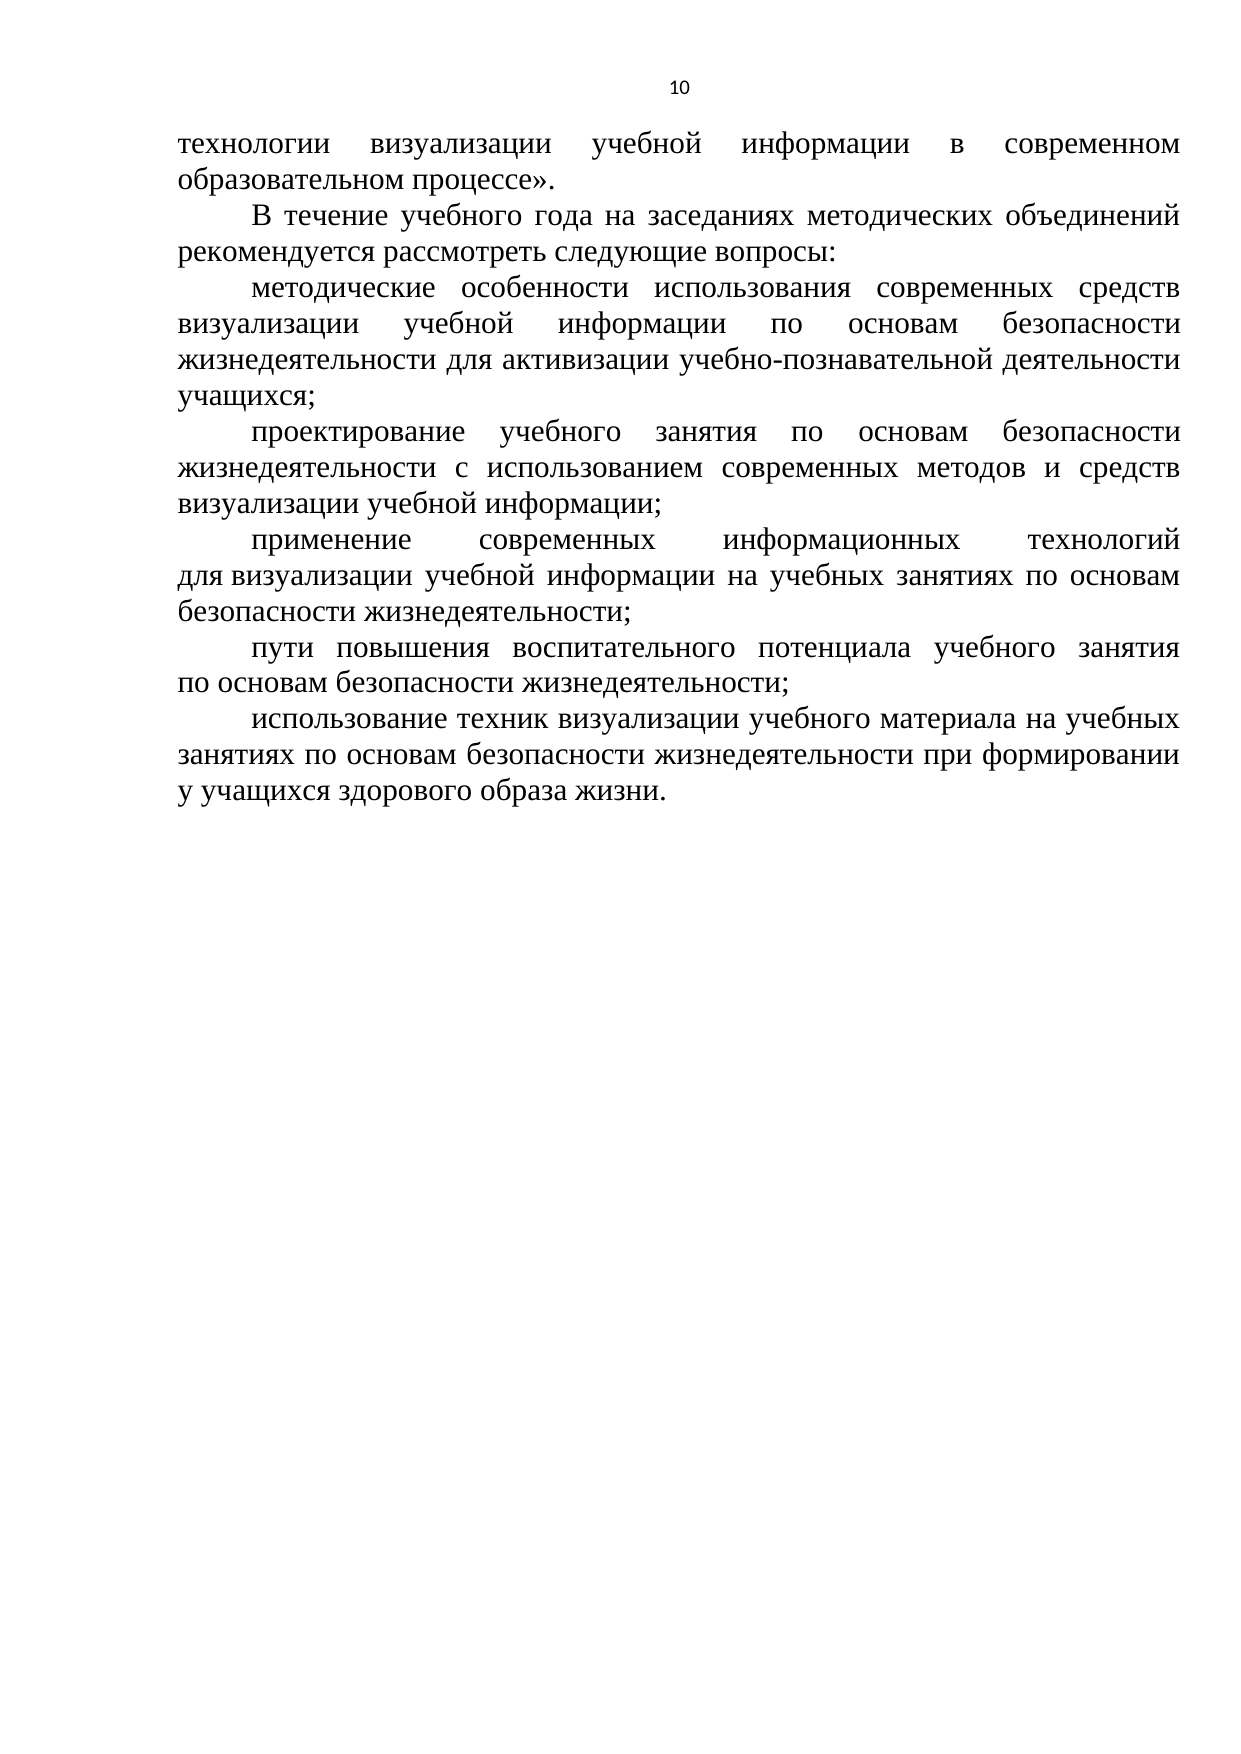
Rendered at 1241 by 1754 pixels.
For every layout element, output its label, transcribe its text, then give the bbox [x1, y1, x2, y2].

text применение современных информационных технологий для визуализации учебной информации на учебных занятиях по основам безопасности жизнедеятельности; [177, 520, 1181, 628]
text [177, 125, 1181, 197]
text проектирование учебного занятия по основам безопасности жизнедеятельности с использованием современных методов и средств визуализации учебной информации; [177, 412, 1181, 520]
text пути повышения воспитательного потенциала учебного занятия по основам безопасности жизнедеятельности; [177, 628, 1181, 700]
text использование техник визуализации учебного материала на учебных занятиях по основам безопасности жизнедеятельности при формировании у учащихся здорового образа жизни. [177, 700, 1181, 807]
text методические особенности использования современных средств визуализации учебной информации по основам безопасности жизнедеятельности для активизации учебно-познавательной деятельности учащихся; [177, 268, 1181, 412]
text В течение учебного года на заседаниях методических объединений рекомендуется рассмотреть следующие вопросы: [177, 197, 1181, 268]
